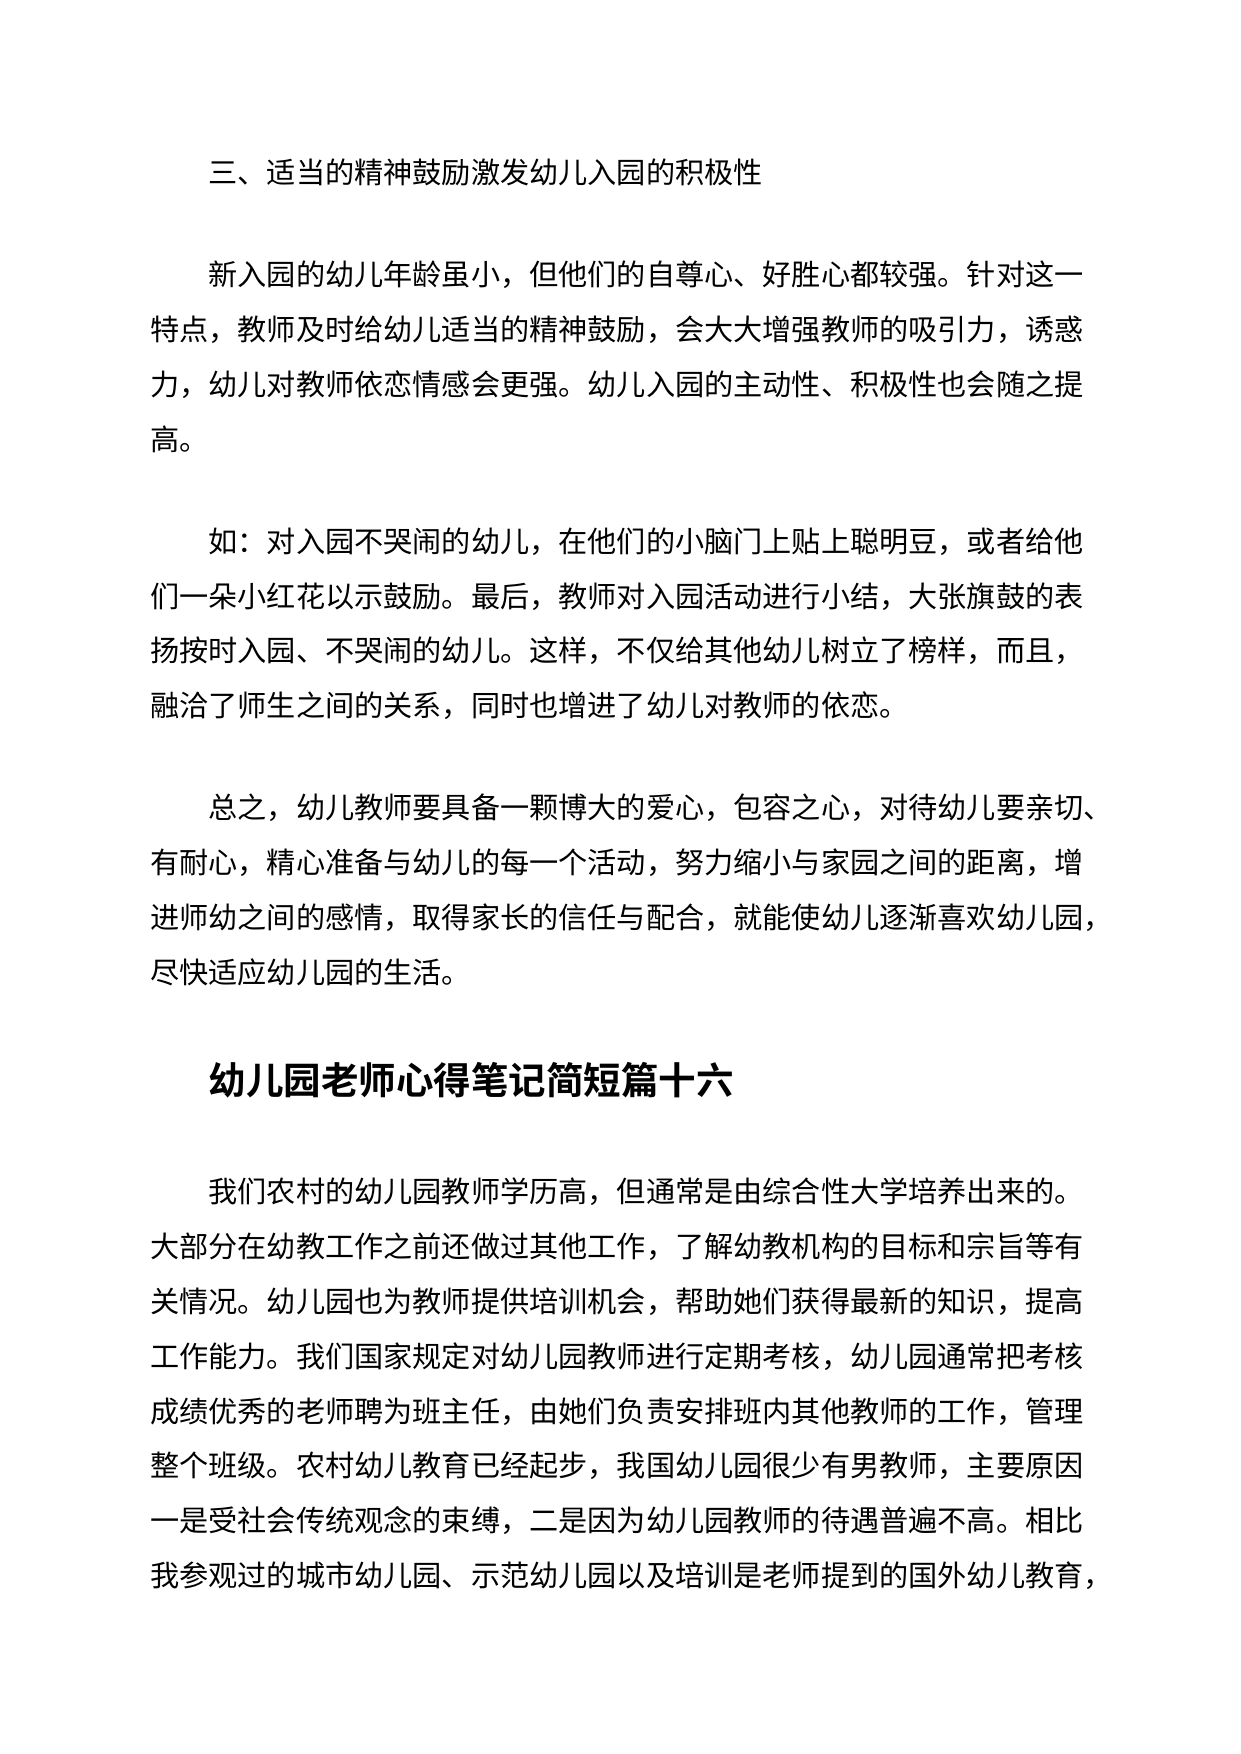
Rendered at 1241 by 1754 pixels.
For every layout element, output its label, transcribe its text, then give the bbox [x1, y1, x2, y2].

text 新入园的幼儿年龄虽小，但他们的自尊心、好胜心都较强。针对这一特点，教师及时给幼儿适当的精神鼓励，会大大增强教师的吸引力，诱惑力，幼儿对教师依恋情感会更强。幼儿入园的主动性、积极性也会随之提高。 [150, 252, 1090, 459]
text 幼儿园老师心得笔记简短篇十六 [150, 1051, 1090, 1105]
text 如：对入园不哭闹的幼儿，在他们的小脑门上贴上聪明豆，或者给他们一朵小红花以示鼓励。最后，教师对入园活动进行小结，大张旗鼓的表扬按时入园、不哭闹的幼儿。这样，不仅给其他幼儿树立了榜样，而且，融洽了师生之间的关系，同时也增进了幼儿对教师的依恋。 [150, 518, 1090, 725]
text 总之，幼儿教师要具备一颗博大的爱心，包容之心，对待幼儿要亲切、有耐心，精心准备与幼儿的每一个活动，努力缩小与家园之间的距离，增进师幼之间的感情，取得家长的信任与配合，就能使幼儿逐渐喜欢幼儿园，尽快适应幼儿园的生活。 [150, 785, 1090, 992]
text 三、适当的精神鼓励激发幼儿入园的积极性 [150, 150, 1090, 192]
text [150, 1168, 1090, 1595]
